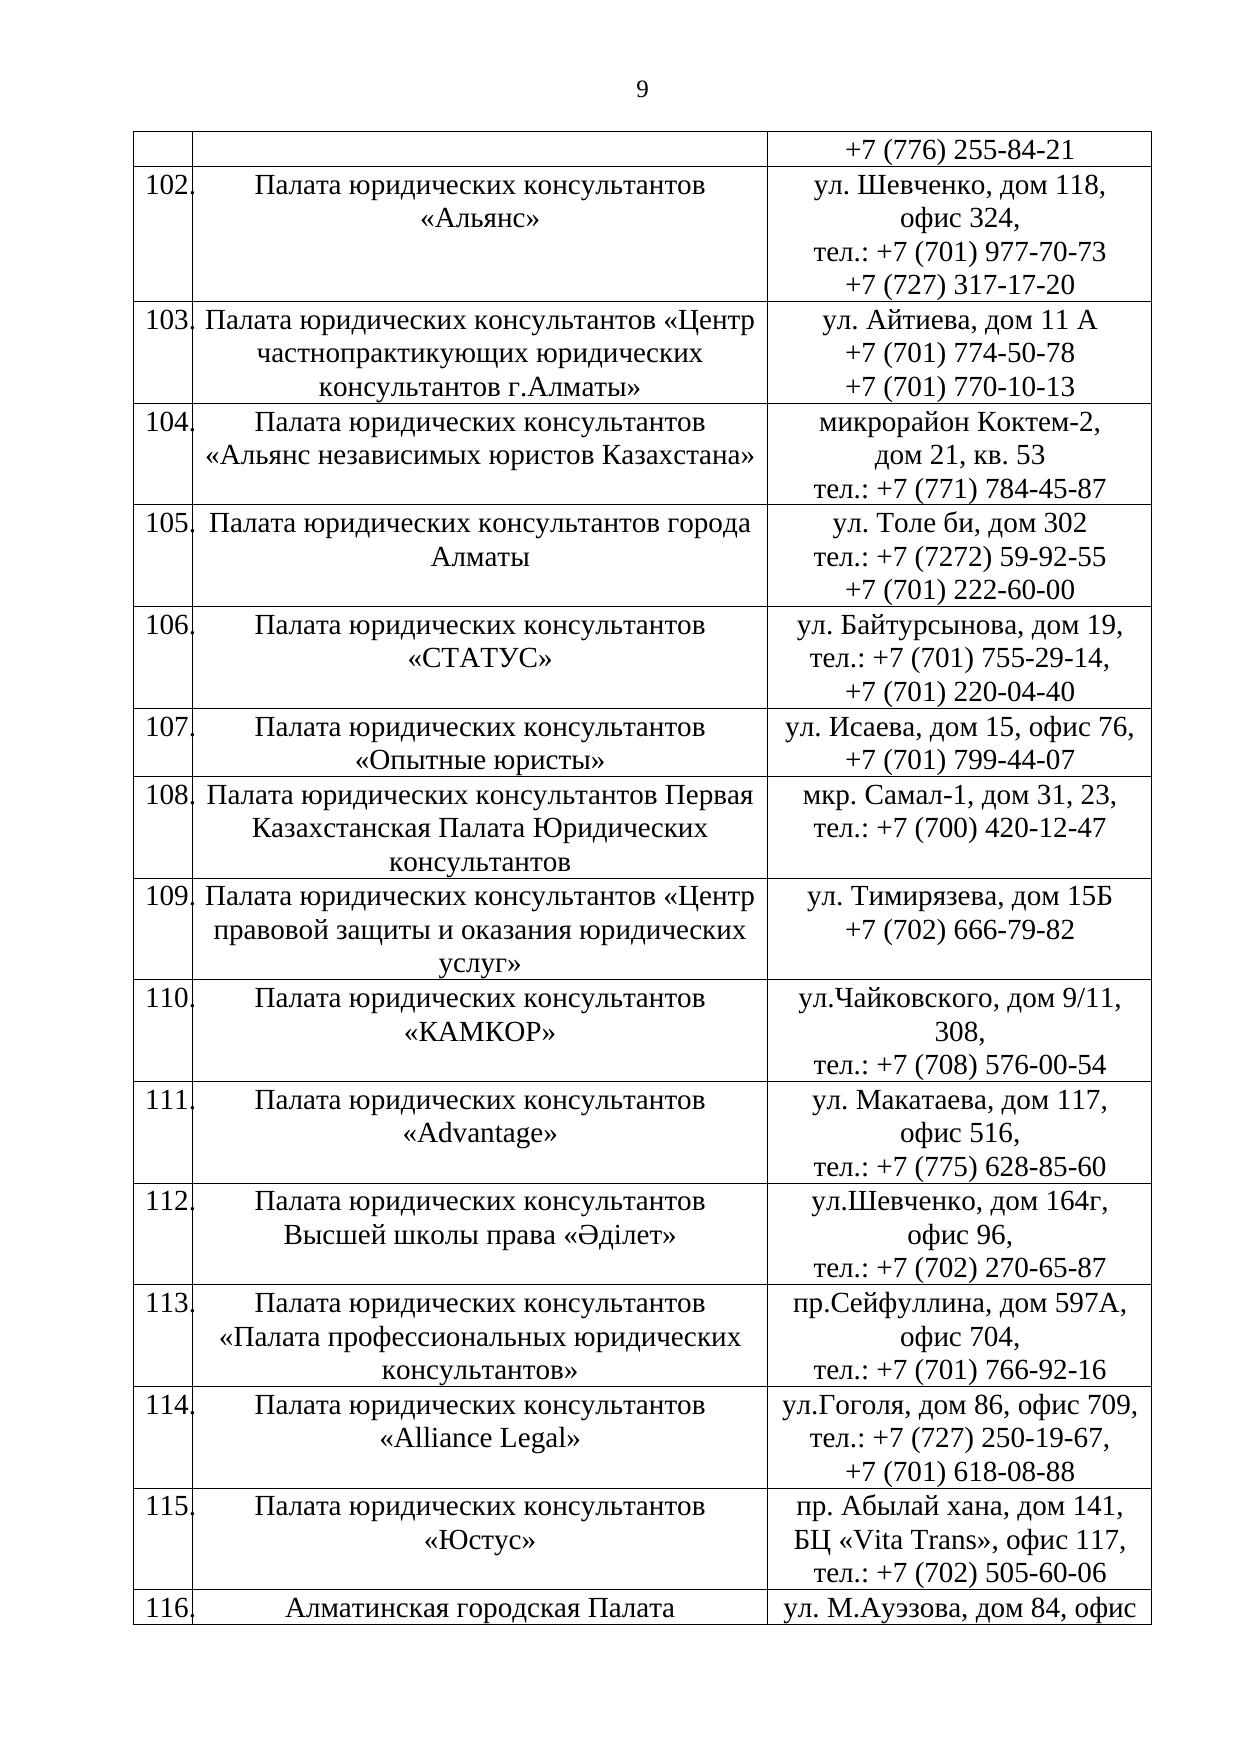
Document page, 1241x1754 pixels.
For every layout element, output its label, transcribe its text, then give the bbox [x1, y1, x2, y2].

table_cell [134, 132, 192, 166]
table_cell [134, 1082, 192, 1182]
table_cell ул. Макатаева, дом 117, офис 516, тел.: +7 (775) 628-85-60 [768, 1082, 1151, 1182]
table_cell Палата юридических консультантов «Палата профессиональных юридических консультантов» [193, 1285, 767, 1386]
table_cell Палата юридических консультантов «Центр частнопрактикующих юридических консультантов г.Алматы» [193, 302, 767, 403]
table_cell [768, 1590, 1151, 1624]
table_cell ул.Гоголя, дом 86, офис 709, тел.: +7 (727) 250-19-67, +7 (701) 618-08-88 [768, 1387, 1151, 1487]
table_cell [134, 879, 192, 979]
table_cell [193, 1590, 767, 1624]
table_cell [134, 607, 192, 708]
table_cell Палата юридических консультантов «Alliance Legal» [193, 1387, 767, 1487]
table_cell пр.Сейфуллина, дом 597А, офис 704, тел.: +7 (701) 766-92-16 [768, 1285, 1151, 1386]
table_cell ул. Толе би, дом 302 тел.: +7 (7272) 59-92-55 +7 (701) 222-60-00 [768, 505, 1151, 606]
table_cell Палата юридических консультантов Первая Казахстанская Палата Юридических консультантов [193, 777, 767, 877]
table_cell Палата юридических консультантов «Центр правовой защиты и оказания юридических услуг» [193, 879, 767, 979]
table_cell Палата юридических консультантов «Альянс» [193, 167, 767, 301]
table_cell [134, 1387, 192, 1487]
table_cell [134, 980, 192, 1081]
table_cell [193, 132, 767, 166]
table_cell [134, 302, 192, 403]
table_cell Палата юридических консультантов «КАМКОР» [193, 980, 767, 1081]
table_cell [134, 1489, 192, 1589]
table_cell ул. Тимирязева, дом 15Б +7 (702) 666-79-82 [768, 879, 1151, 979]
table_cell Палата юридических консультантов «Advantage» [193, 1082, 767, 1182]
table_cell ул.Чайковского, дом 9/11, 308, тел.: +7 (708) 576-00-54 [768, 980, 1151, 1081]
table_cell микрорайон Коктем-2, дом 21, кв. 53 тел.: +7 (771) 784-45-87 [768, 404, 1151, 504]
table_cell ул. Исаева, дом 15, офис 76, +7 (701) 799-44-07 [768, 709, 1151, 776]
table_cell ул.Шевченко, дом 164г, офис 96, тел.: +7 (702) 270-65-87 [768, 1184, 1151, 1284]
table_cell мкр. Самал-1, дом 31, 23, тел.: +7 (700) 420-12-47 [768, 777, 1151, 877]
table_cell Палата юридических консультантов города Алматы [193, 505, 767, 606]
table_cell Палата юридических консультантов «Опытные юристы» [193, 709, 767, 776]
table_cell [134, 404, 192, 504]
table_cell [134, 1285, 192, 1386]
table_cell [134, 777, 192, 877]
table_cell [134, 1590, 192, 1624]
table_cell [134, 1184, 192, 1284]
table_cell Палата юридических консультантов «Юстус» [193, 1489, 767, 1589]
table_cell [134, 505, 192, 606]
table_cell Палата юридических консультантов «Альянс независимых юристов Казахстана» [193, 404, 767, 504]
table_cell ул. Шевченко, дом 118, офис 324, тел.: +7 (701) 977-70-73 +7 (727) 317-17-20 [768, 167, 1151, 301]
table_cell пр. Абылай хана, дом 141, БЦ «Vita Trans», офис 117, тел.: +7 (702) 505-60-06 [768, 1489, 1151, 1589]
table_cell ул. Байтурсынова, дом 19, тел.: +7 (701) 755-29-14, +7 (701) 220-04-40 [768, 607, 1151, 708]
table_cell [134, 167, 192, 301]
table_cell Палата юридических консультантов Высшей школы права «Әділет» [193, 1184, 767, 1284]
table_cell ул. Айтиева, дом 11 А +7 (701) 774-50-78 +7 (701) 770-10-13 [768, 302, 1151, 403]
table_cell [768, 132, 1151, 166]
table_cell Палата юридических консультантов «СТАТУС» [193, 607, 767, 708]
table_cell [134, 709, 192, 776]
